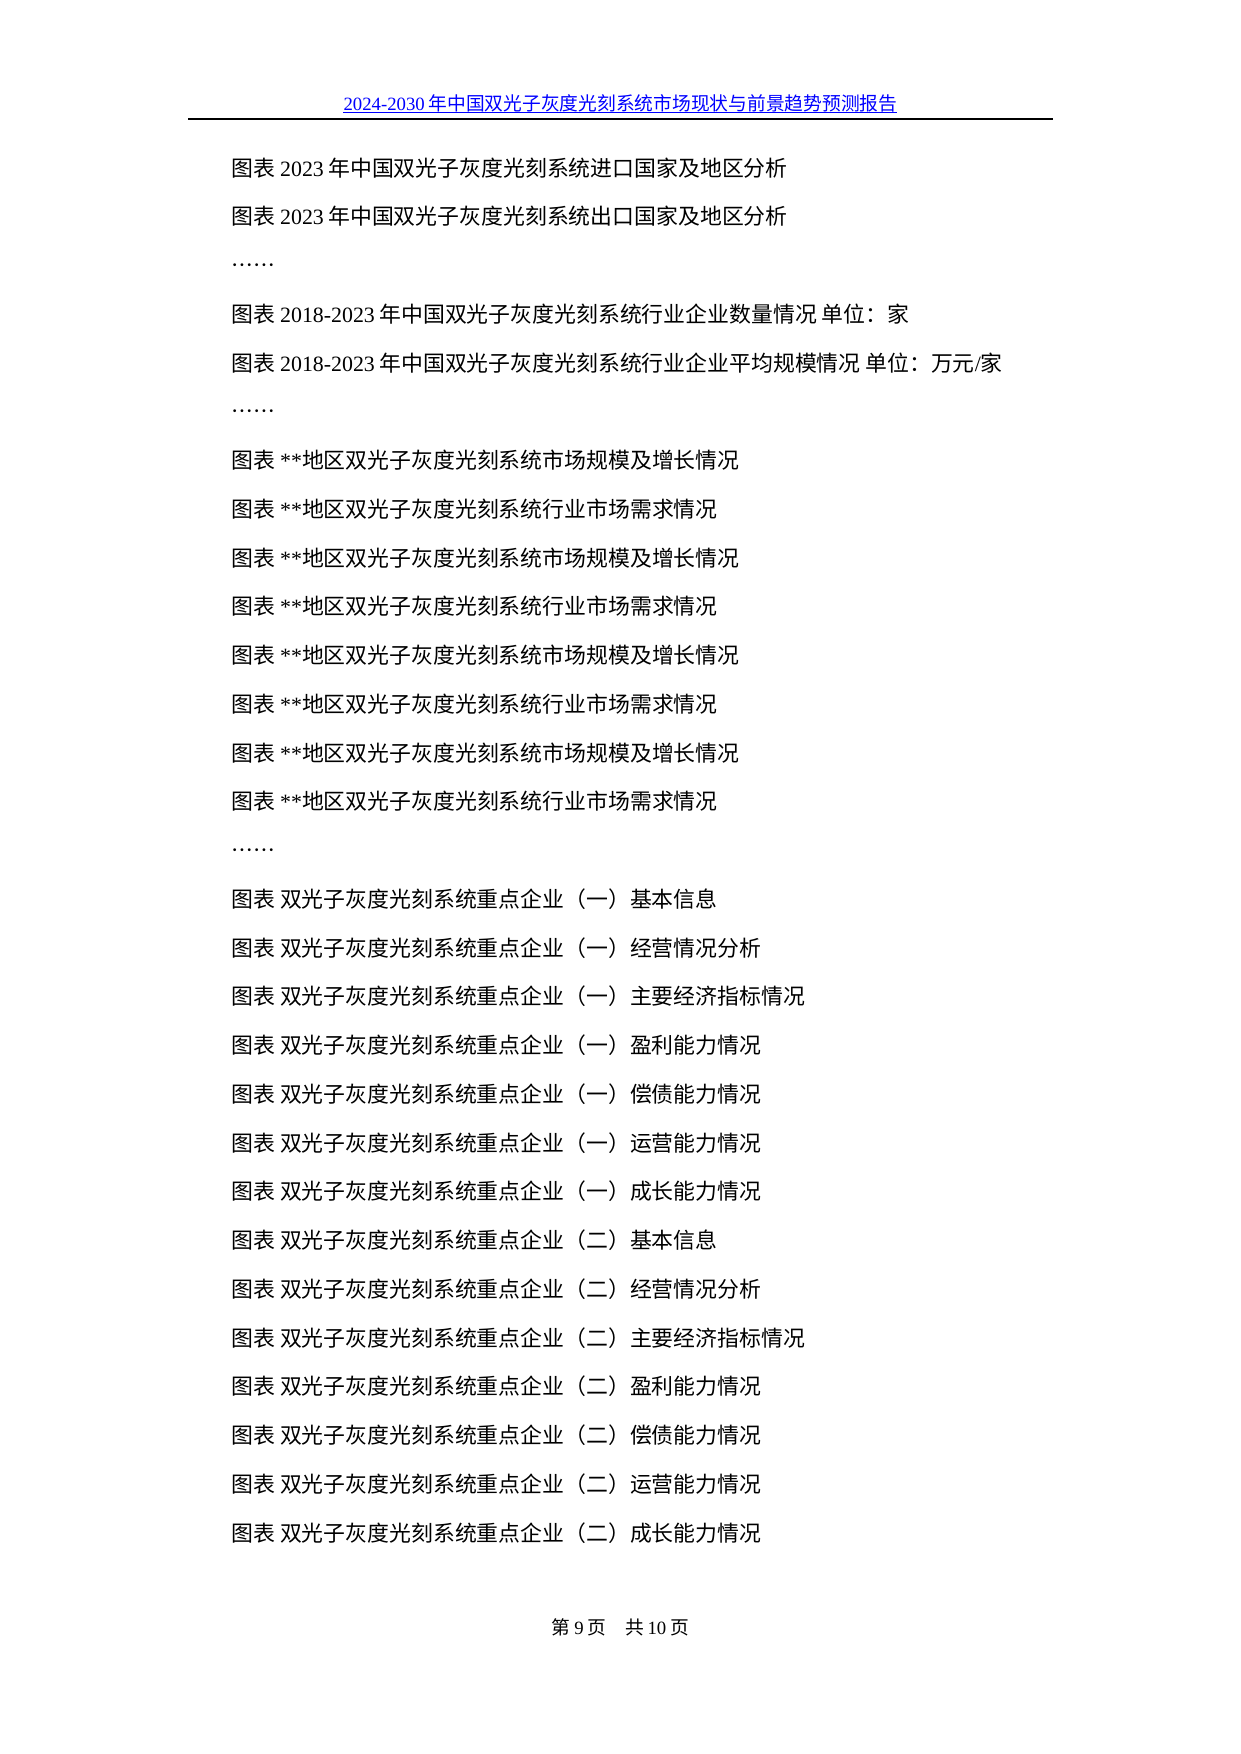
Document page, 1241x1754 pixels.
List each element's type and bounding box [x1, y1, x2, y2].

text [187, 150, 1053, 1548]
